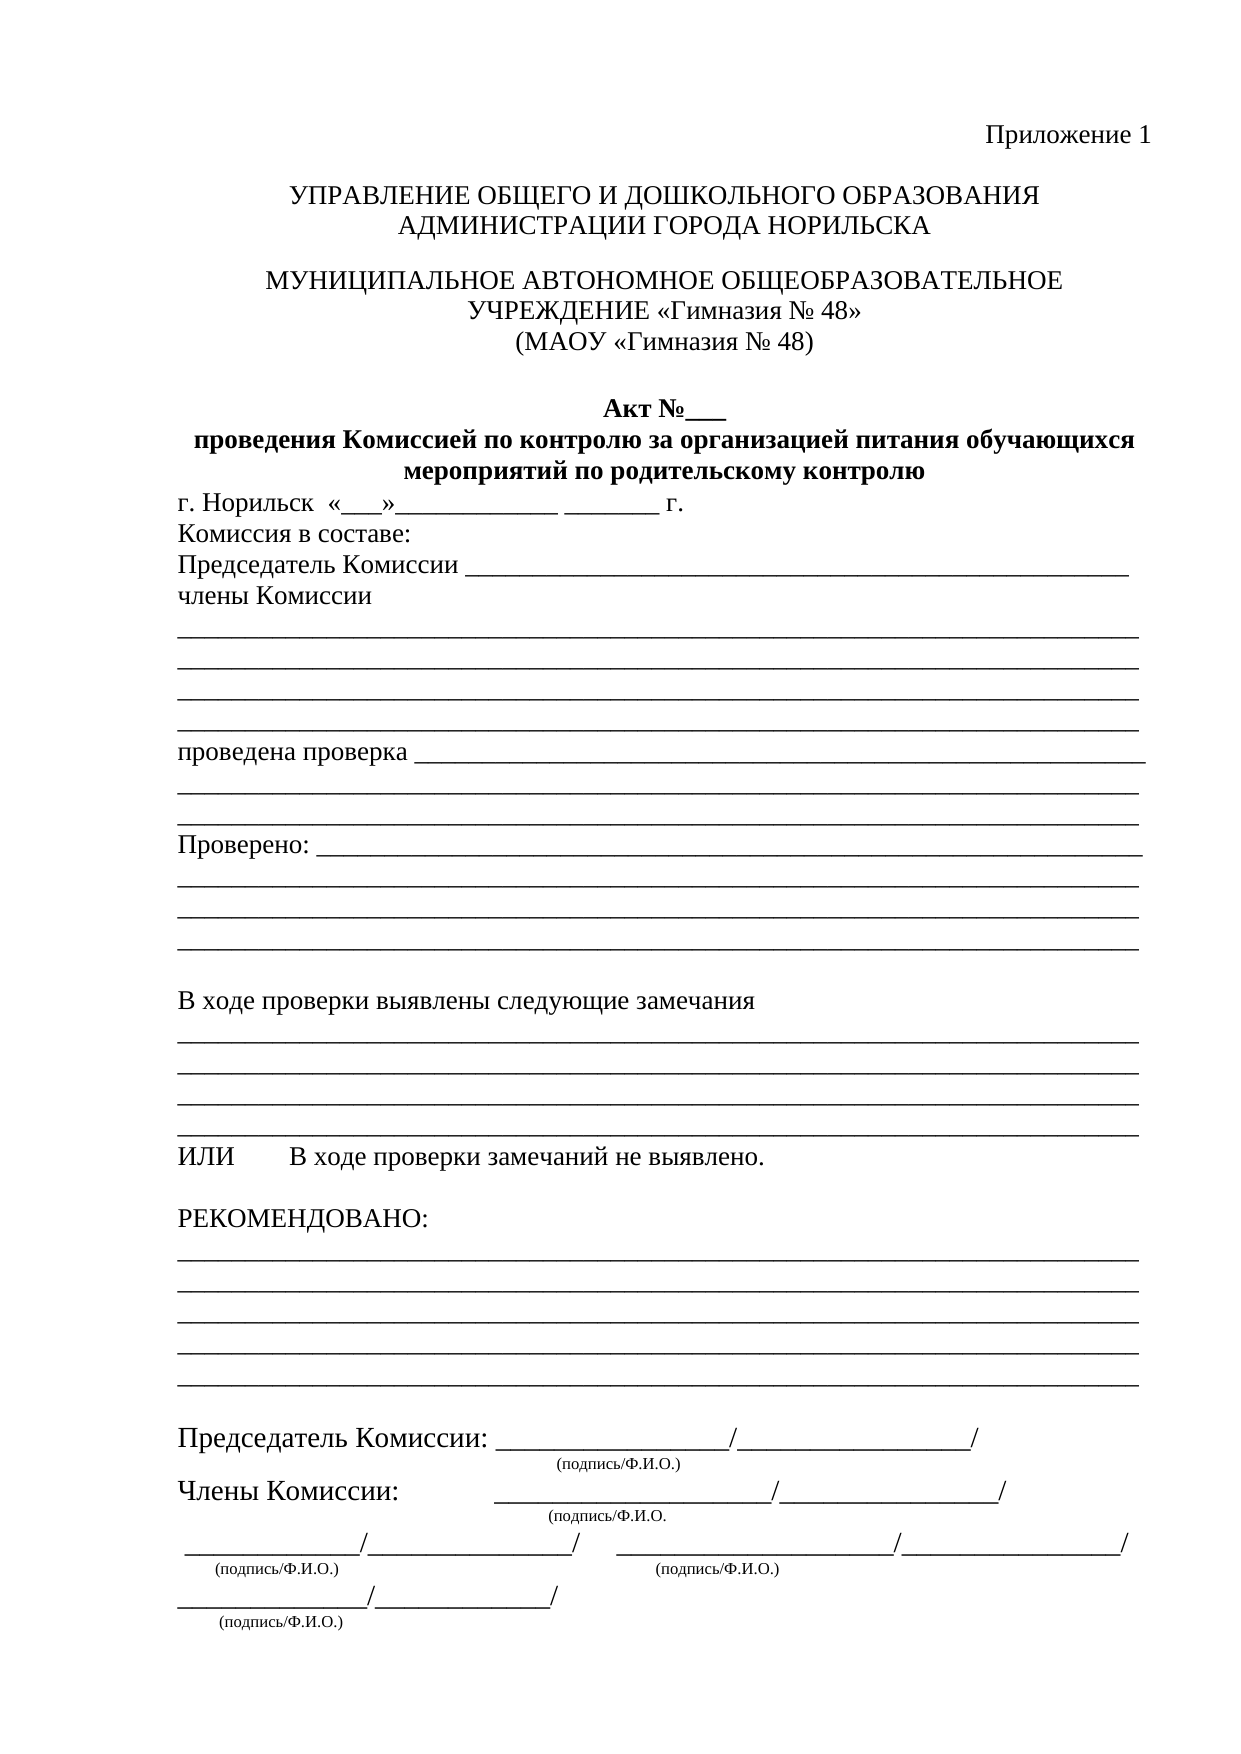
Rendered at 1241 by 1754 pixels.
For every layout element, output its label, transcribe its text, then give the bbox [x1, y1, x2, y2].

text (подпись/Ф.И.О.) (подпись/Ф.И.О.) [177, 1559, 1152, 1578]
text Приложение 1 [177, 118, 1152, 149]
text (подпись/Ф.И.О. [177, 1506, 1152, 1525]
text РЕКОМЕНДОВАНО: ___________________________________________________________________________________________________________________________________________________________________________________________________________________________________________________________________________________________________________________________________________________________________ [177, 1202, 1152, 1389]
text ____________/______________/ ___________________/_______________/ [177, 1525, 1152, 1559]
text В ходе проверки выявлены следующие замечания _______________________________________________________________________ [177, 984, 1152, 1046]
text _______________________________________________________________________ [177, 704, 1152, 735]
text _______________________________________________________________________ [177, 922, 1152, 953]
text (подпись/Ф.И.О.) [177, 1453, 1152, 1473]
text (подпись/Ф.И.О.) [177, 1612, 1152, 1631]
text Председатель Комиссии _________________________________________________ [177, 548, 1152, 579]
text (МАОУ «Гимназия № 48) [177, 325, 1152, 356]
text МУНИЦИПАЛЬНОЕ АВТОНОМНОЕ ОБЩЕОБРАЗОВАТЕЛЬНОЕ УЧРЕЖДЕНИЕ «Гимназия № 48» [177, 265, 1152, 325]
text Председатель Комиссии: ________________/________________/ [177, 1420, 1152, 1453]
text Акт №___ [177, 392, 1152, 423]
text члены Комиссии _______________________________________________________________________ [177, 579, 1152, 641]
text Члены Комиссии: ___________________/_______________/ [177, 1473, 1152, 1506]
text АДМИНИСТРАЦИИ ГОРОДА НОРИЛЬСКА [177, 210, 1152, 240]
text _____________________________________________________________________________________________________________________________________________________________________________________________________________________ [177, 1046, 1152, 1140]
text ______________________________________________________________________________________________________________________________________________ [177, 859, 1152, 922]
text УПРАВЛЕНИЕ ОБЩЕГО И ДОШКОЛЬНОГО ОБРАЗОВАНИЯ [177, 180, 1152, 210]
text Комиссия в составе: [177, 517, 1152, 548]
text г. Норильск «___»____________ _______ г. [177, 486, 1152, 517]
text _______________________________________________________________________ [177, 641, 1152, 672]
text Проверено: _____________________________________________________________ [177, 828, 1152, 859]
text мероприятий по родительскому контролю [177, 454, 1152, 486]
text ИЛИ В ходе проверки замечаний не выявлено. [177, 1140, 1152, 1171]
text _____________/____________/ [177, 1578, 1152, 1612]
text проведения Комиссией по контролю за организацией питания обучающихся [177, 423, 1152, 454]
text ______________________________________________________________________________________________________________________________________________ [177, 766, 1152, 828]
text проведена проверка ______________________________________________________ [177, 735, 1152, 766]
text _______________________________________________________________________ [177, 672, 1152, 704]
